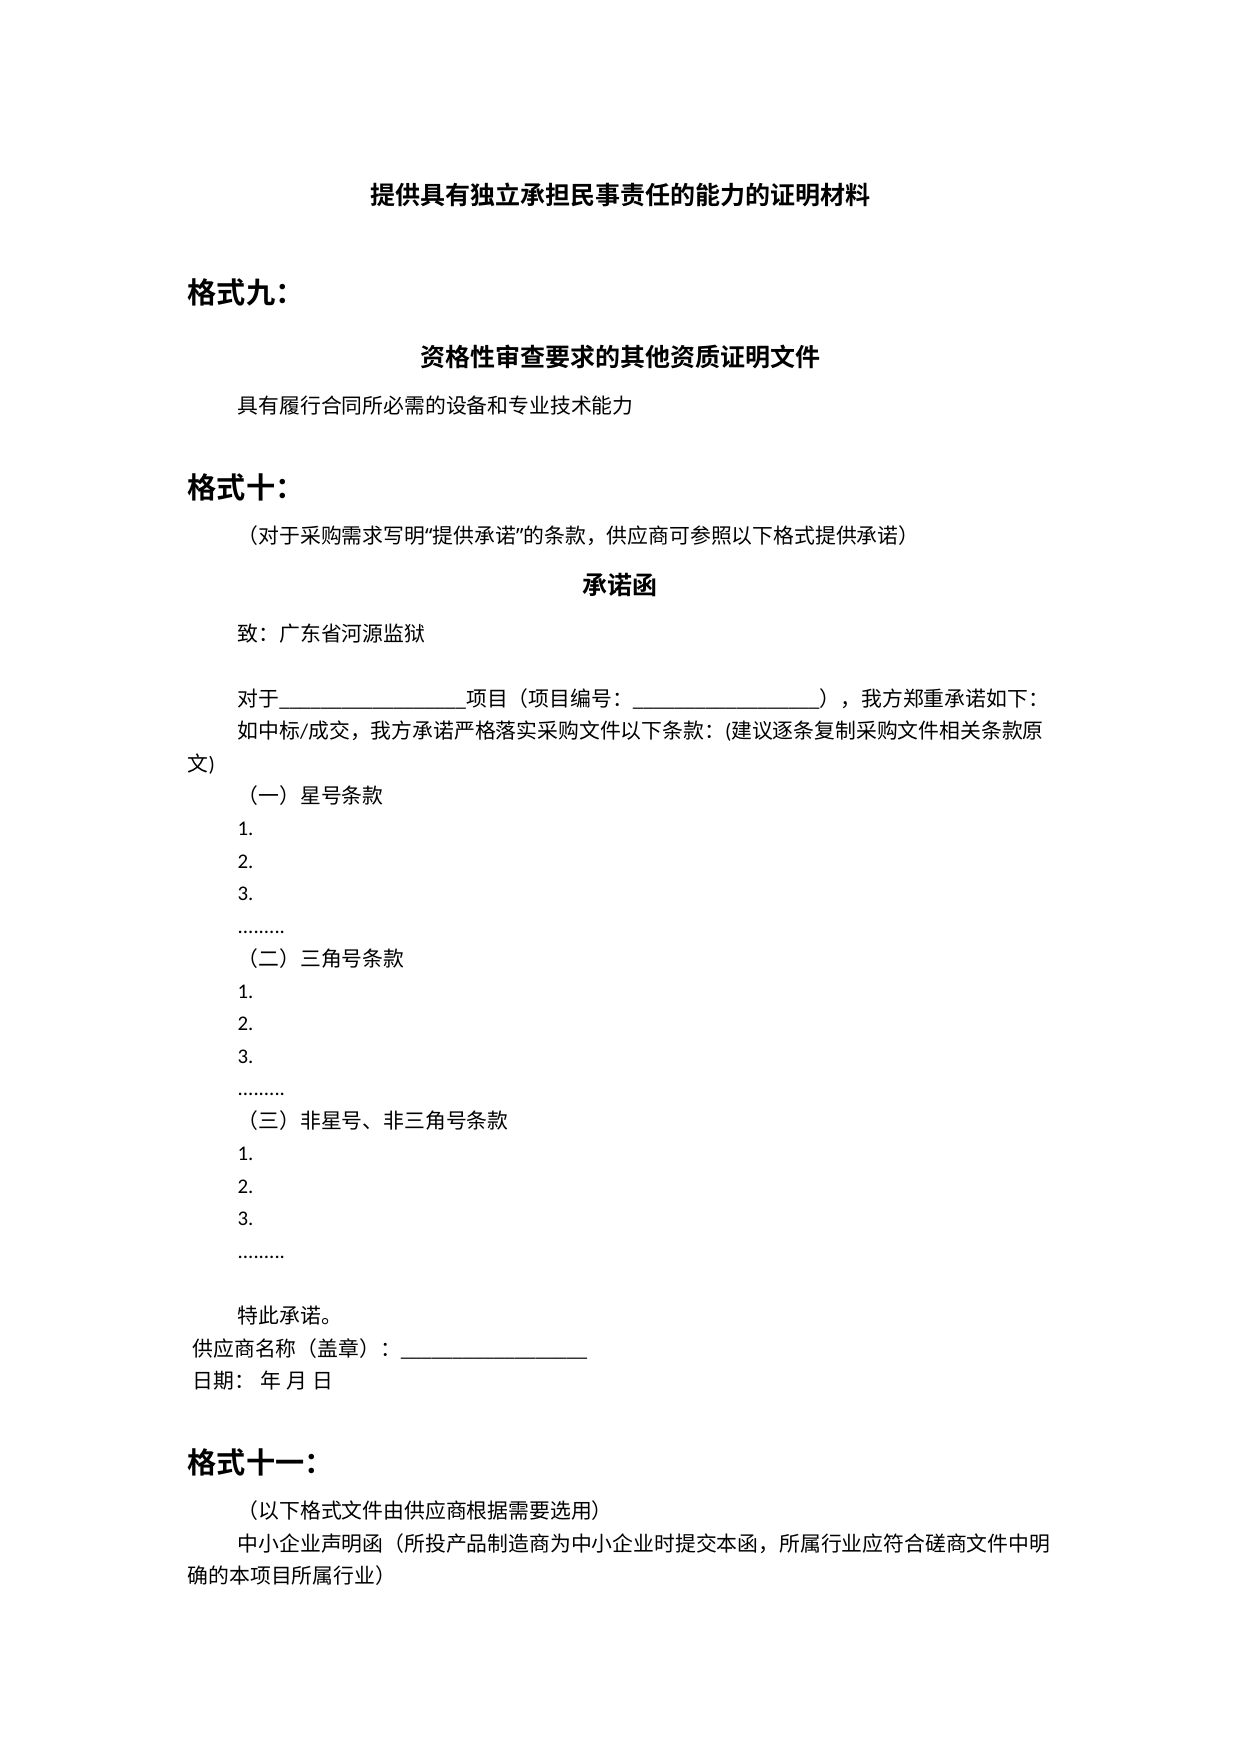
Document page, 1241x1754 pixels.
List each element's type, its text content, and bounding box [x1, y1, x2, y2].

text 3. [187, 877, 1053, 909]
text 供应商名称（盖章）：__________________ [187, 1332, 1053, 1364]
text 特此承诺。 [187, 1299, 1053, 1332]
text ......... [187, 1072, 1053, 1104]
text 提供具有独立承担民事责任的能力的证明材料 [187, 162, 1053, 227]
text 3. [187, 1039, 1053, 1072]
text （三）非星号、非三角号条款 [187, 1104, 1053, 1137]
text 2. [187, 1169, 1053, 1202]
text ......... [187, 1234, 1053, 1299]
text 3. [187, 1202, 1053, 1234]
text ......... [187, 909, 1053, 942]
text 致：广东省河源监狱 [187, 617, 1053, 682]
text 1. [187, 1137, 1053, 1169]
text 对于__________________项目（项目编号：__________________），我方郑重承诺如下： [187, 682, 1053, 714]
text 格式九： [187, 259, 1053, 324]
text 格式十： [187, 454, 1053, 519]
text 格式十一： [187, 1429, 1053, 1494]
text （对于采购需求写明“提供承诺”的条款，供应商可参照以下格式提供承诺） [187, 519, 1053, 552]
text （一）星号条款 [187, 779, 1053, 812]
text （二）三角号条款 [187, 942, 1053, 974]
text 日期： 年 月 日 [187, 1364, 1053, 1397]
text 1. [187, 974, 1053, 1007]
text 1. [187, 812, 1053, 844]
text 如中标/成交，我方承诺严格落实采购文件以下条款：(建议逐条复制采购文件相关条款原文) [187, 714, 1053, 779]
text 具有履行合同所必需的设备和专业技术能力 [187, 389, 1053, 422]
text 承诺函 [187, 552, 1053, 617]
text 2. [187, 844, 1053, 877]
text 2. [187, 1007, 1053, 1039]
text 资格性审查要求的其他资质证明文件 [187, 324, 1053, 389]
text 中小企业声明函（所投产品制造商为中小企业时提交本函，所属行业应符合磋商文件中明确的本项目所属行业） [187, 1527, 1053, 1592]
text （以下格式文件由供应商根据需要选用） [187, 1494, 1053, 1527]
